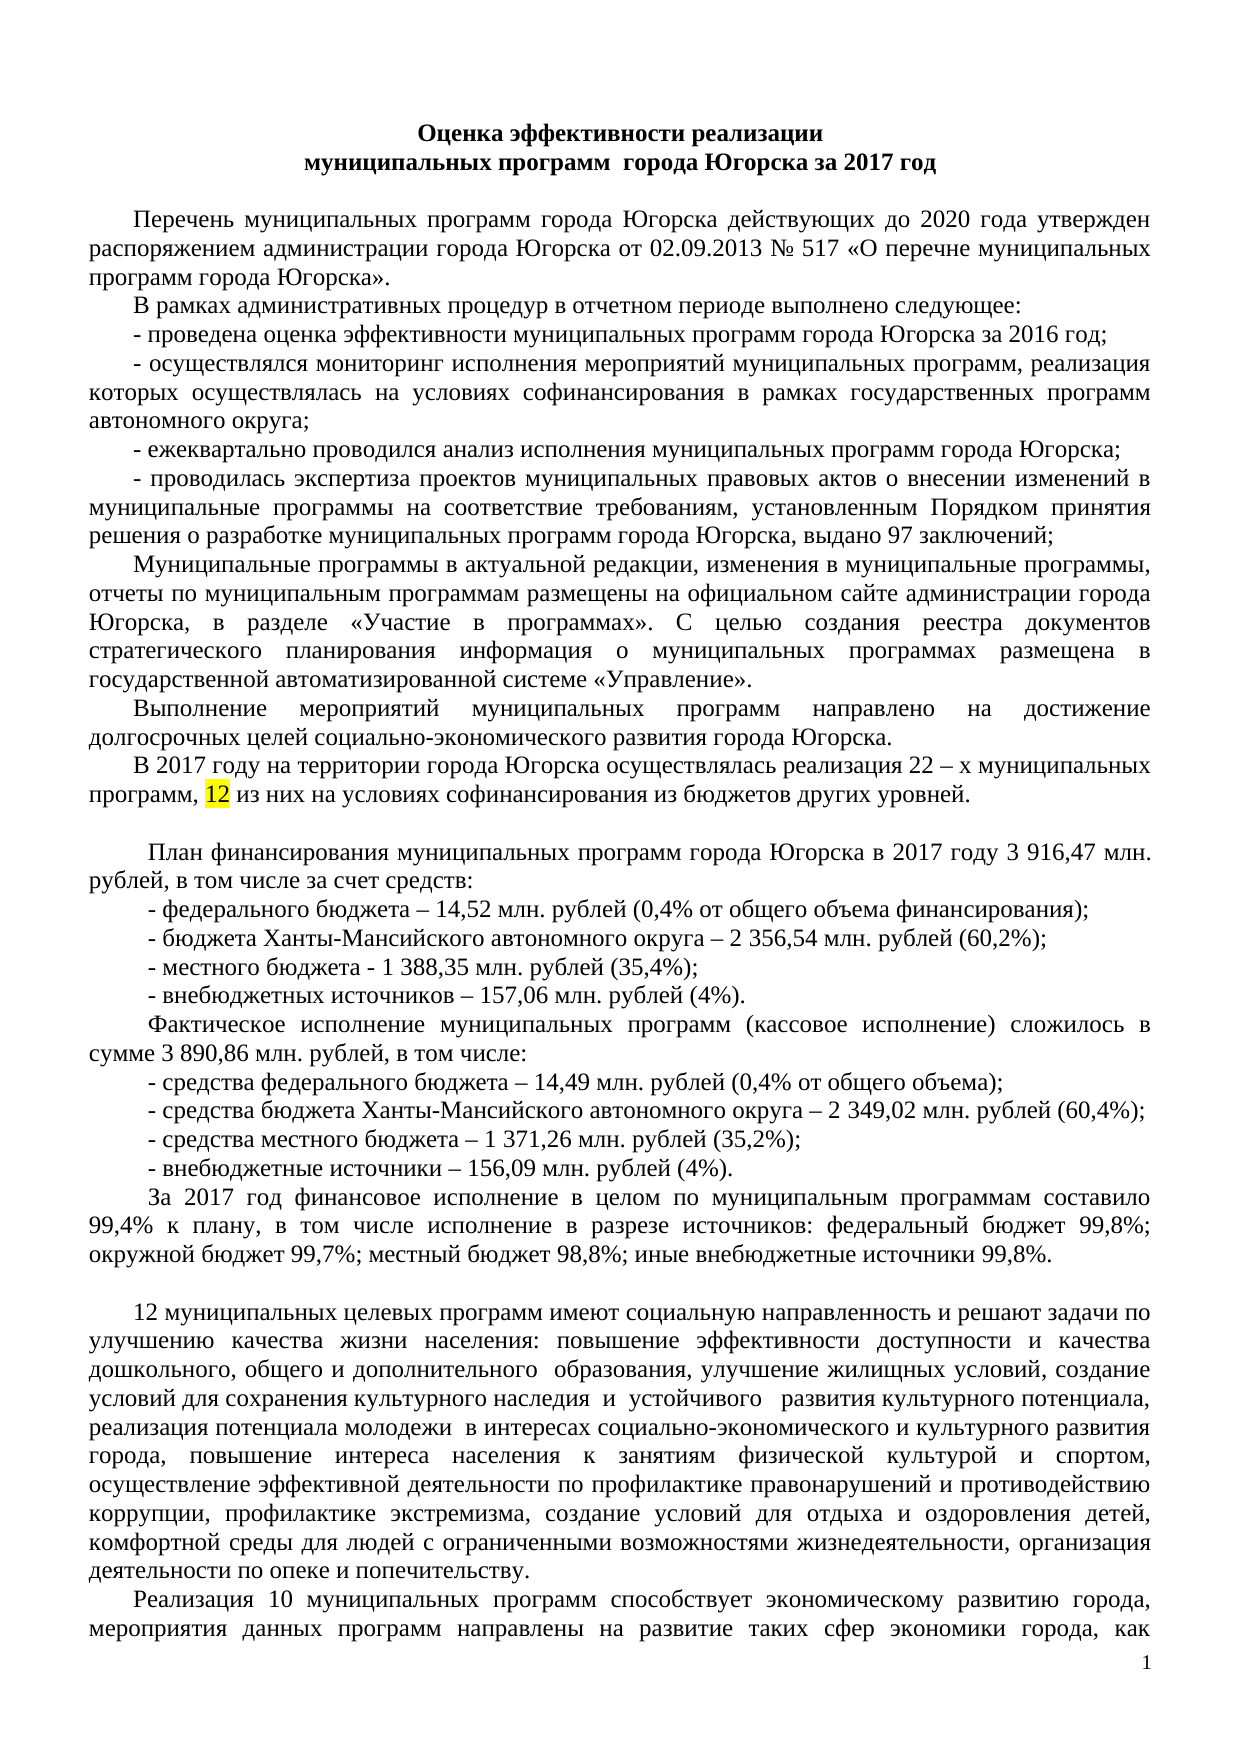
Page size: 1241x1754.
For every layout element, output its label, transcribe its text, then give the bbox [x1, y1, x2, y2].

list - местного бюджета - 1 388,35 млн. рублей (35,4%); [89, 952, 1152, 981]
text План финансирования муниципальных программ города Югорска в 2017 году 3 916,47 млн. рублей, в том числе за счет средств: [89, 837, 1152, 894]
list - средства федерального бюджета – 14,49 млн. рублей (0,4% от общего объема); [89, 1067, 1152, 1096]
list - бюджета Ханты-Мансийского автономного округа – 2 356,54 млн. рублей (60,2%); [89, 923, 1152, 952]
text - проведена оценка эффективности муниципальных программ города Югорска за 2016 год; [89, 319, 1152, 348]
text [89, 1584, 1152, 1642]
list - средства бюджета Ханты-Мансийского автономного округа – 2 349,02 млн. рублей (60,4%); [89, 1096, 1152, 1124]
text - проводилась экспертиза проектов муниципальных правовых актов о внесении изменений в муниципальные программы на соответствие требованиям, установленным Порядком принятия решения о разработке муниципальных программ города Югорска, выдано 97 заключений; [89, 463, 1152, 549]
list - внебюджетных источников – 157,06 млн. рублей (4%). [89, 981, 1152, 1009]
text В 2017 году на территории города Югорска осуществлялась реализация 22 – х муниципальных программ, 12 из них на условиях софинансирования из бюджетов других уровней. [89, 751, 1152, 808]
text Оценка эффективности реализации [89, 118, 1152, 147]
text - ежеквартально проводился анализ исполнения муниципальных программ города Югорска; [89, 434, 1152, 463]
text Муниципальные программы в актуальной редакции, изменения в муниципальные программы, отчеты по муниципальным программам размещены на официальном сайте администрации города Югорска, в разделе «Участие в программах». С целью создания реестра документов стратегического планирования информация о муниципальных программах размещена в государственной автоматизированной системе «Управление». [89, 549, 1152, 693]
text В рамках административных процедур в отчетном периоде выполнено следующее: [89, 291, 1152, 319]
text Перечень муниципальных программ города Югорска действующих до 2020 года утвержден распоряжением администрации города Югорска от 02.09.2013 № 517 «О перечне муниципальных программ города Югорска». [89, 204, 1152, 291]
text - осуществлялся мониторинг исполнения мероприятий муниципальных программ, реализация которых осуществлялась на условиях софинансирования в рамках государственных программ автономного округа; [89, 348, 1152, 434]
list - внебюджетные источники – 156,09 млн. рублей (4%). [89, 1153, 1152, 1182]
text Выполнение мероприятий муниципальных программ направлено на достижение долгосрочных целей социально-экономического развития города Югорска. [89, 693, 1152, 751]
text За 2017 год финансовое исполнение в целом по муниципальным программам составило 99,4% к плану, в том числе исполнение в разрезе источников: федеральный бюджет 99,8%; окружной бюджет 99,7%; местный бюджет 98,8%; иные внебюджетные источники 99,8%. [89, 1182, 1152, 1268]
list - средства местного бюджета – 1 371,26 млн. рублей (35,2%); [89, 1124, 1152, 1153]
text Фактическое исполнение муниципальных программ (кассовое исполнение) сложилось в сумме 3 890,86 млн. рублей, в том числе: [89, 1009, 1152, 1067]
text муниципальных программ города Югорска за 2017 год [89, 147, 1152, 176]
text 12 муниципальных целевых программ имеют социальную направленность и решают задачи по улучшению качества жизни населения: повышение эффективности доступности и качества дошкольного, общего и дополнительного образования, улучшение жилищных условий, создание условий для сохранения культурного наследия и устойчивого развития культурного потенциала, реализация потенциала молодежи в интересах социально-экономического и культурного развития города, повышение интереса населения к занятиям физической культурой и спортом, осуществление эффективной деятельности по профилактике правонарушений и противодействию коррупции, профилактике экстремизма, создание условий для отдыха и оздоровления детей, комфортной среды для людей с ограниченными возможностями жизнедеятельности, организация деятельности по опеке и попечительству. [89, 1297, 1152, 1584]
list - федерального бюджета – 14,52 млн. рублей (0,4% от общего объема финансирования); [89, 894, 1152, 923]
